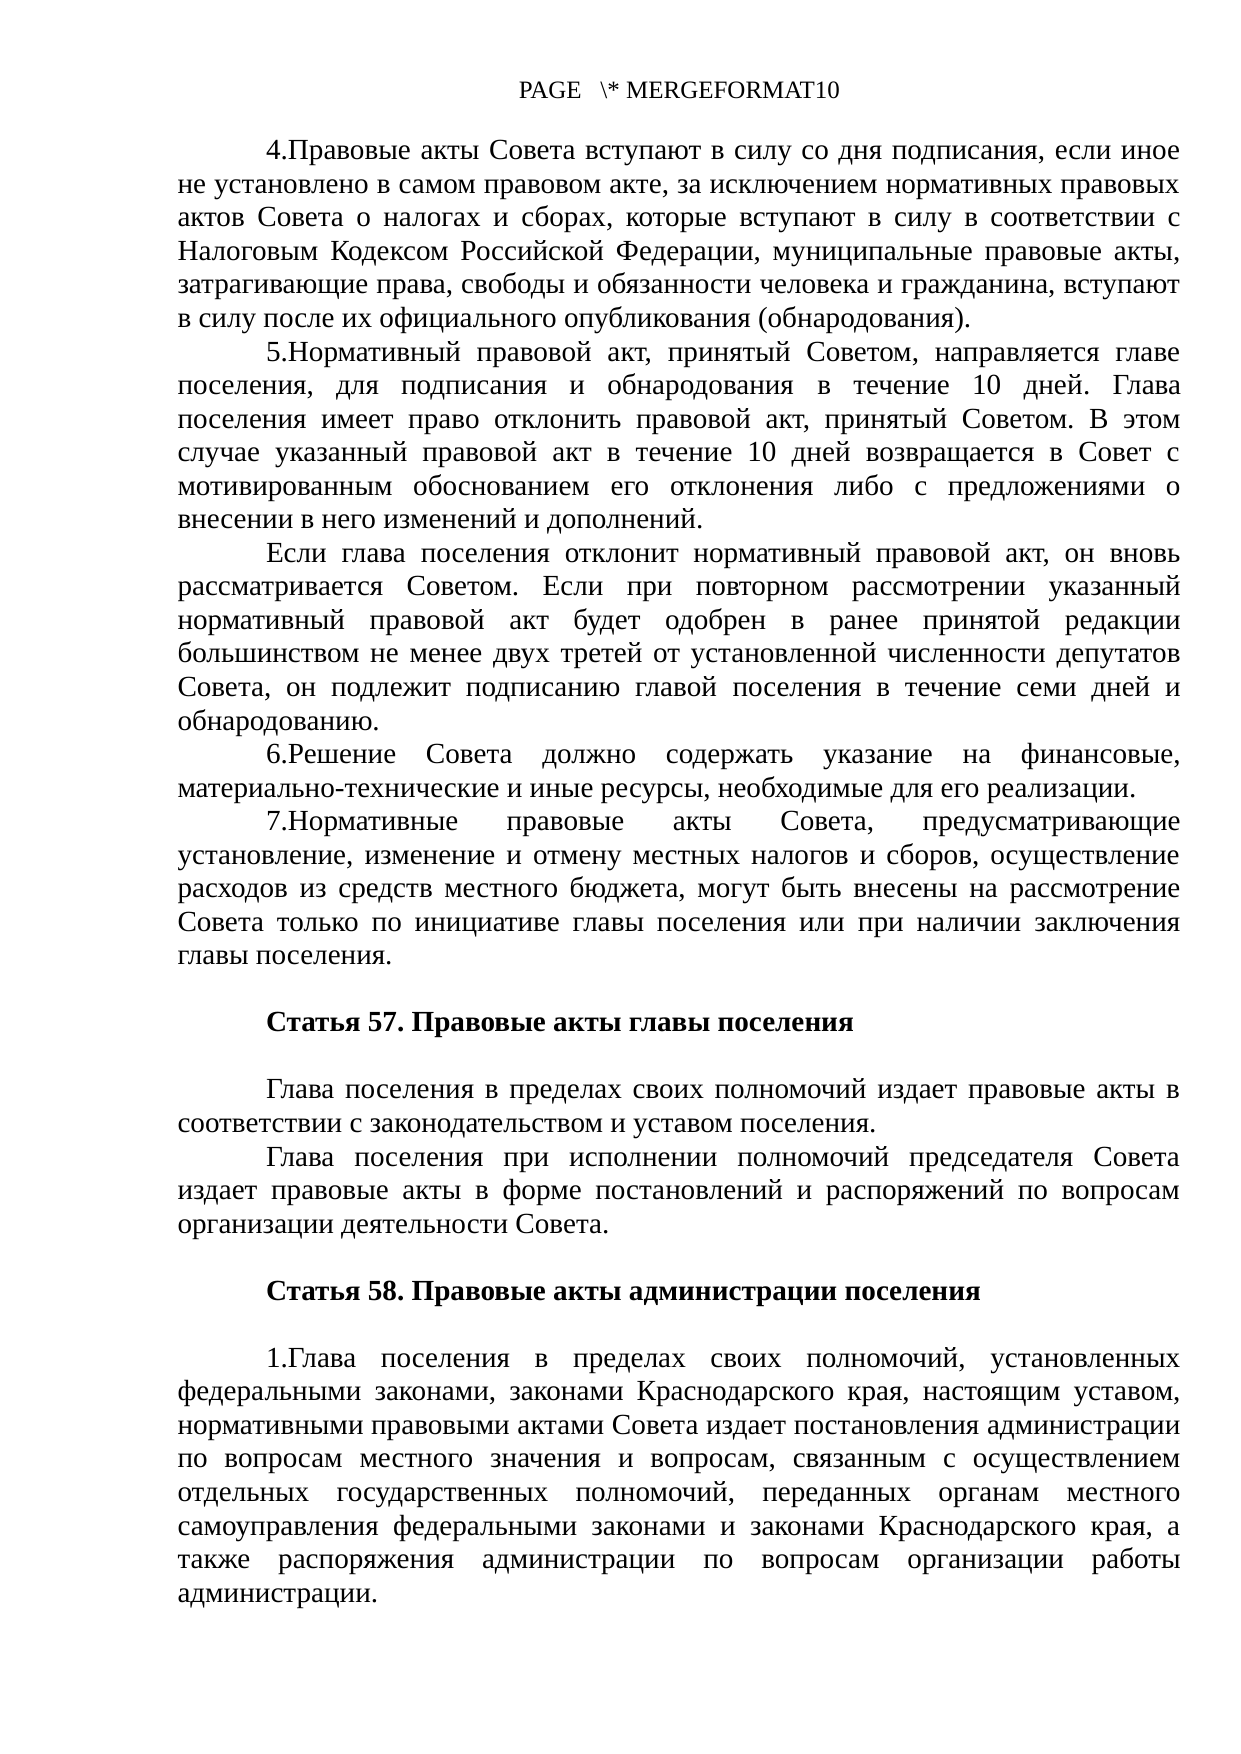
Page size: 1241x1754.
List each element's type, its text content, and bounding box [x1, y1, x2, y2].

text Статья 57. Правовые акты главы поселения [177, 1004, 1181, 1038]
text 6.Решение Совета должно содержать указание на финансовые, материально-технические и иные ресурсы, необходимые для его реализации. [177, 736, 1181, 803]
text 1.Глава поселения в пределах своих полномочий, установленных федеральными законами, законами Краснодарского края, настоящим уставом, нормативными правовыми актами Совета издает постановления администрации по вопросам местного значения и вопросам, связанным с осуществлением отдельных государственных полномочий, переданных органам местного самоуправления федеральными законами и законами Краснодарского края, а также распоряжения администрации по вопросам организации работы администрации. [177, 1340, 1181, 1608]
text Глава поселения при исполнении полномочий председателя Совета издает правовые акты в форме постановлений и распоряжений по вопросам организации деятельности Совета. [177, 1139, 1181, 1239]
text 7.Нормативные правовые акты Совета, предусматривающие установление, изменение и отмену местных налогов и сборов, осуществление расходов из средств местного бюджета, могут быть внесены на рассмотрение Совета только по инициативе главы поселения или при наличии заключения главы поселения. [177, 803, 1181, 971]
text Если глава поселения отклонит нормативный правовой акт, он вновь рассматривается Советом. Если при повторном рассмотрении указанный нормативный правовой акт будет одобрен в ранее принятой редакции большинством не менее двух третей от установленной численности депутатов Совета, он подлежит подписанию главой поселения в течение семи дней и обнародованию. [177, 535, 1181, 736]
text Глава поселения в пределах своих полномочий издает правовые акты в соответствии с законодательством и уставом поселения. [177, 1072, 1181, 1139]
text 5.Нормативный правовой акт, принятый Советом, направляется главе поселения, для подписания и обнародования в течение 10 дней. Глава поселения имеет право отклонить правовой акт, принятый Советом. В этом случае указанный правовой акт в течение 10 дней возвращается в Совет с мотивированным обоснованием его отклонения либо с предложениями о внесении в него изменений и дополнений. [177, 334, 1181, 535]
text 4.Правовые акты Совета вступают в силу со дня подписания, если иное не установлено в самом правовом акте, за исключением нормативных правовых актов Совета о налогах и сборах, которые вступают в силу в соответствии с Налоговым Кодексом Российской Федерации, муниципальные правовые акты, затрагивающие права, свободы и обязанности человека и гражданина, вступают в силу после их официального опубликования (обнародования). [177, 132, 1181, 334]
text Статья 58. Правовые акты администрации поселения [177, 1273, 1181, 1306]
